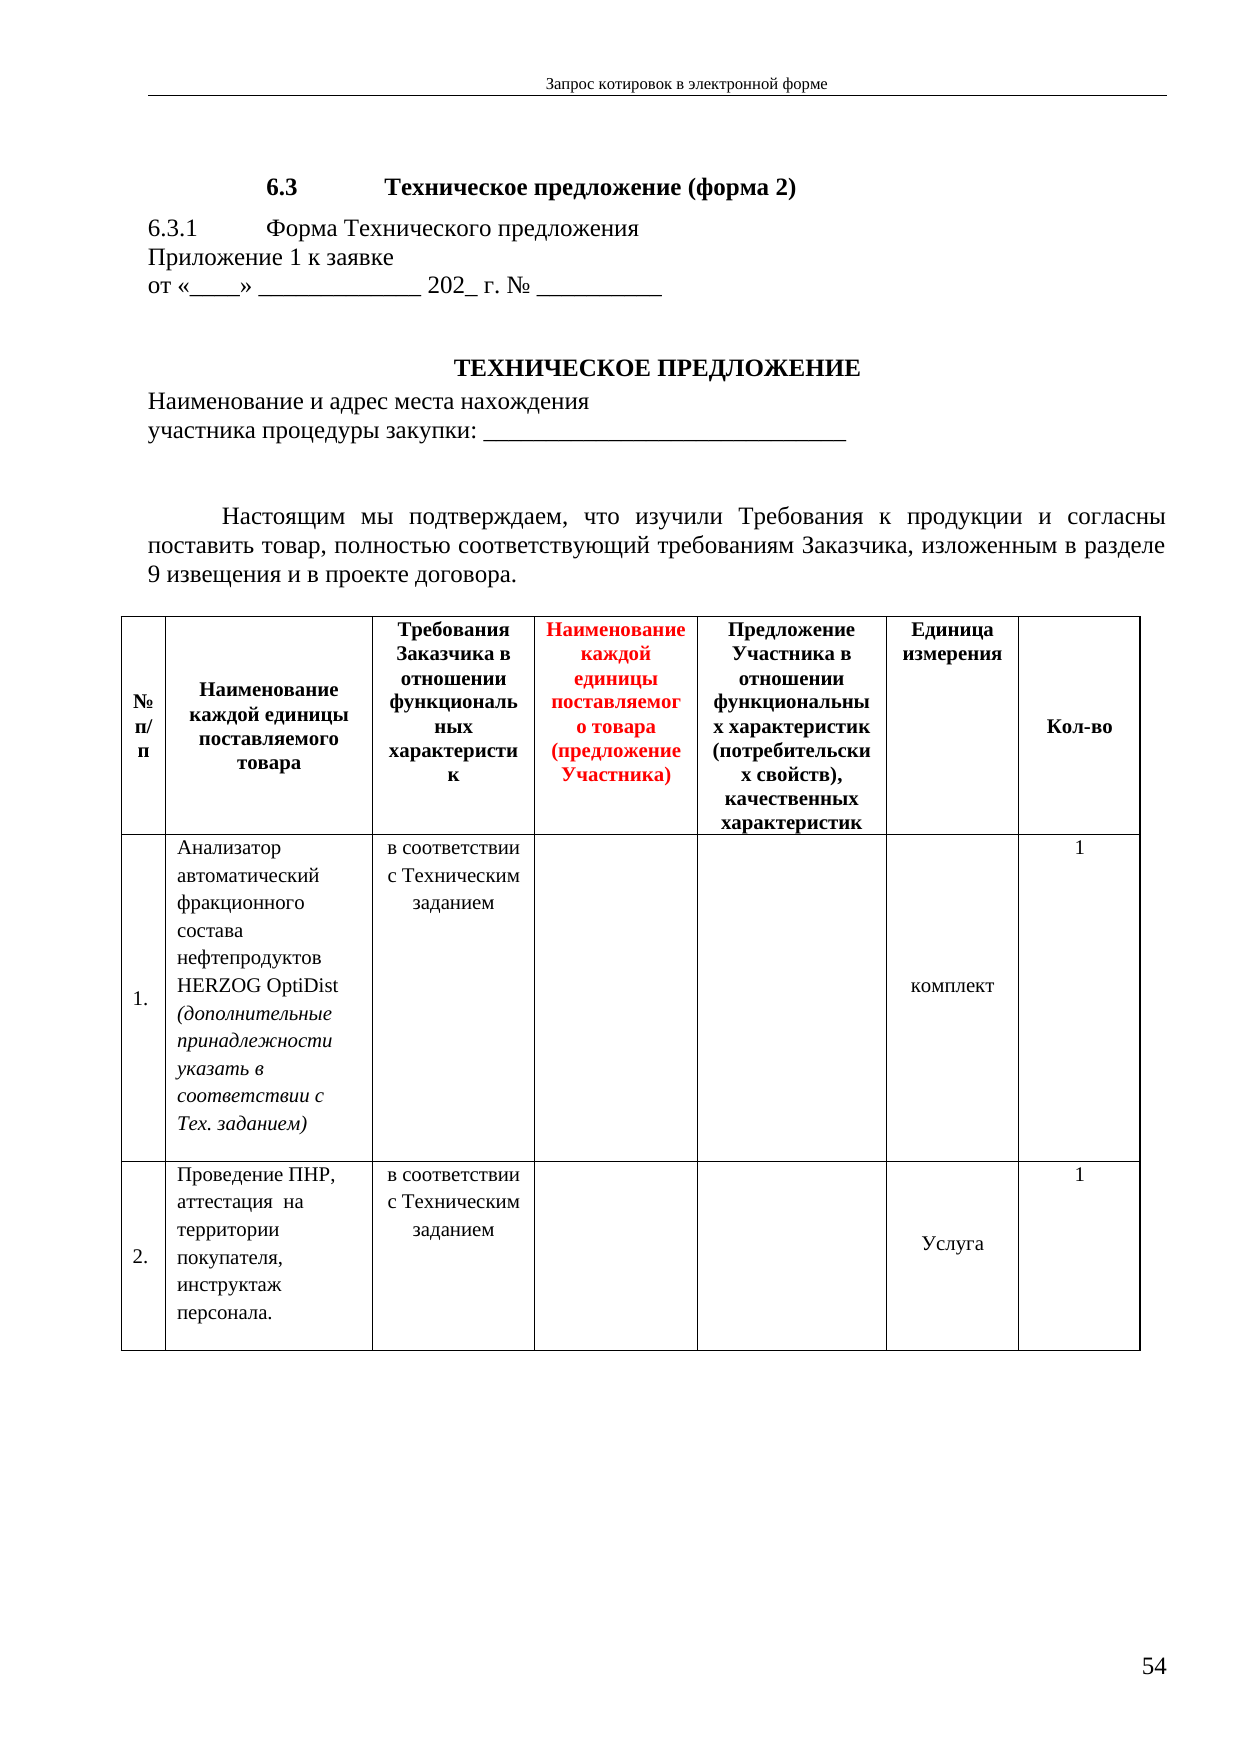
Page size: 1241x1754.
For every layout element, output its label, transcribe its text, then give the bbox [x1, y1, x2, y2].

table_cell [535, 835, 697, 1161]
text участника процедуры закупки: _____________________________ [148, 415, 1167, 444]
table_cell 1 [1019, 1162, 1139, 1350]
table_header Кол-во [1019, 617, 1139, 834]
table_header Наименование каждой единицы поставляемого товара [166, 617, 372, 834]
table_cell 1 [1019, 835, 1139, 1161]
table_cell комплект [887, 835, 1018, 1161]
list Техническое предложение (форма 2) [266, 172, 1167, 201]
table_cell Услуга [887, 1162, 1018, 1350]
table_header Требования Заказчика в отношении функциональных характеристик [373, 617, 534, 834]
table_header № п/п [122, 617, 165, 834]
table_cell [698, 835, 886, 1161]
list Приложение 1 к заявке от «____» _____________ 202_ г. № __________ [148, 242, 1167, 299]
table_cell Анализатор автоматический фракционного состава нефтепродуктов HERZOG OptiDist (дополнительные принадлежности указать в соответствии с Тех. заданием) [166, 835, 372, 1161]
table_cell в соответствии с Техническим заданием [373, 1162, 534, 1350]
text ТЕХНИЧЕСКОЕ ПРЕДЛОЖЕНИЕ [148, 353, 1167, 382]
text Наименование и адрес места нахождения [148, 386, 1167, 415]
table_cell Проведение ПНР, аттестация на территории покупателя, инструктаж персонала. [166, 1162, 372, 1350]
table_cell [122, 1162, 165, 1350]
table_header Наименование каждой единицы поставляемого товара (предложение Участника) [535, 617, 697, 834]
list Форма Технического предложения [148, 213, 1167, 242]
table_cell [698, 1162, 886, 1350]
table_cell в соответствии с Техническим заданием [373, 835, 534, 1161]
table_cell [535, 1162, 697, 1350]
table_header Предложение Участника в отношении функциональных характеристик (потребительских свойств), качественных характеристик [698, 617, 886, 834]
text Настоящим мы подтверждаем, что изучили Требования к продукции и согласны поставить товар, полностью соответствующий требованиям Заказчика, изложенным в разделе 9 извещения и в проекте договора. [148, 501, 1167, 587]
table_header Единица измерения [887, 617, 1018, 834]
table_cell [122, 835, 165, 1161]
